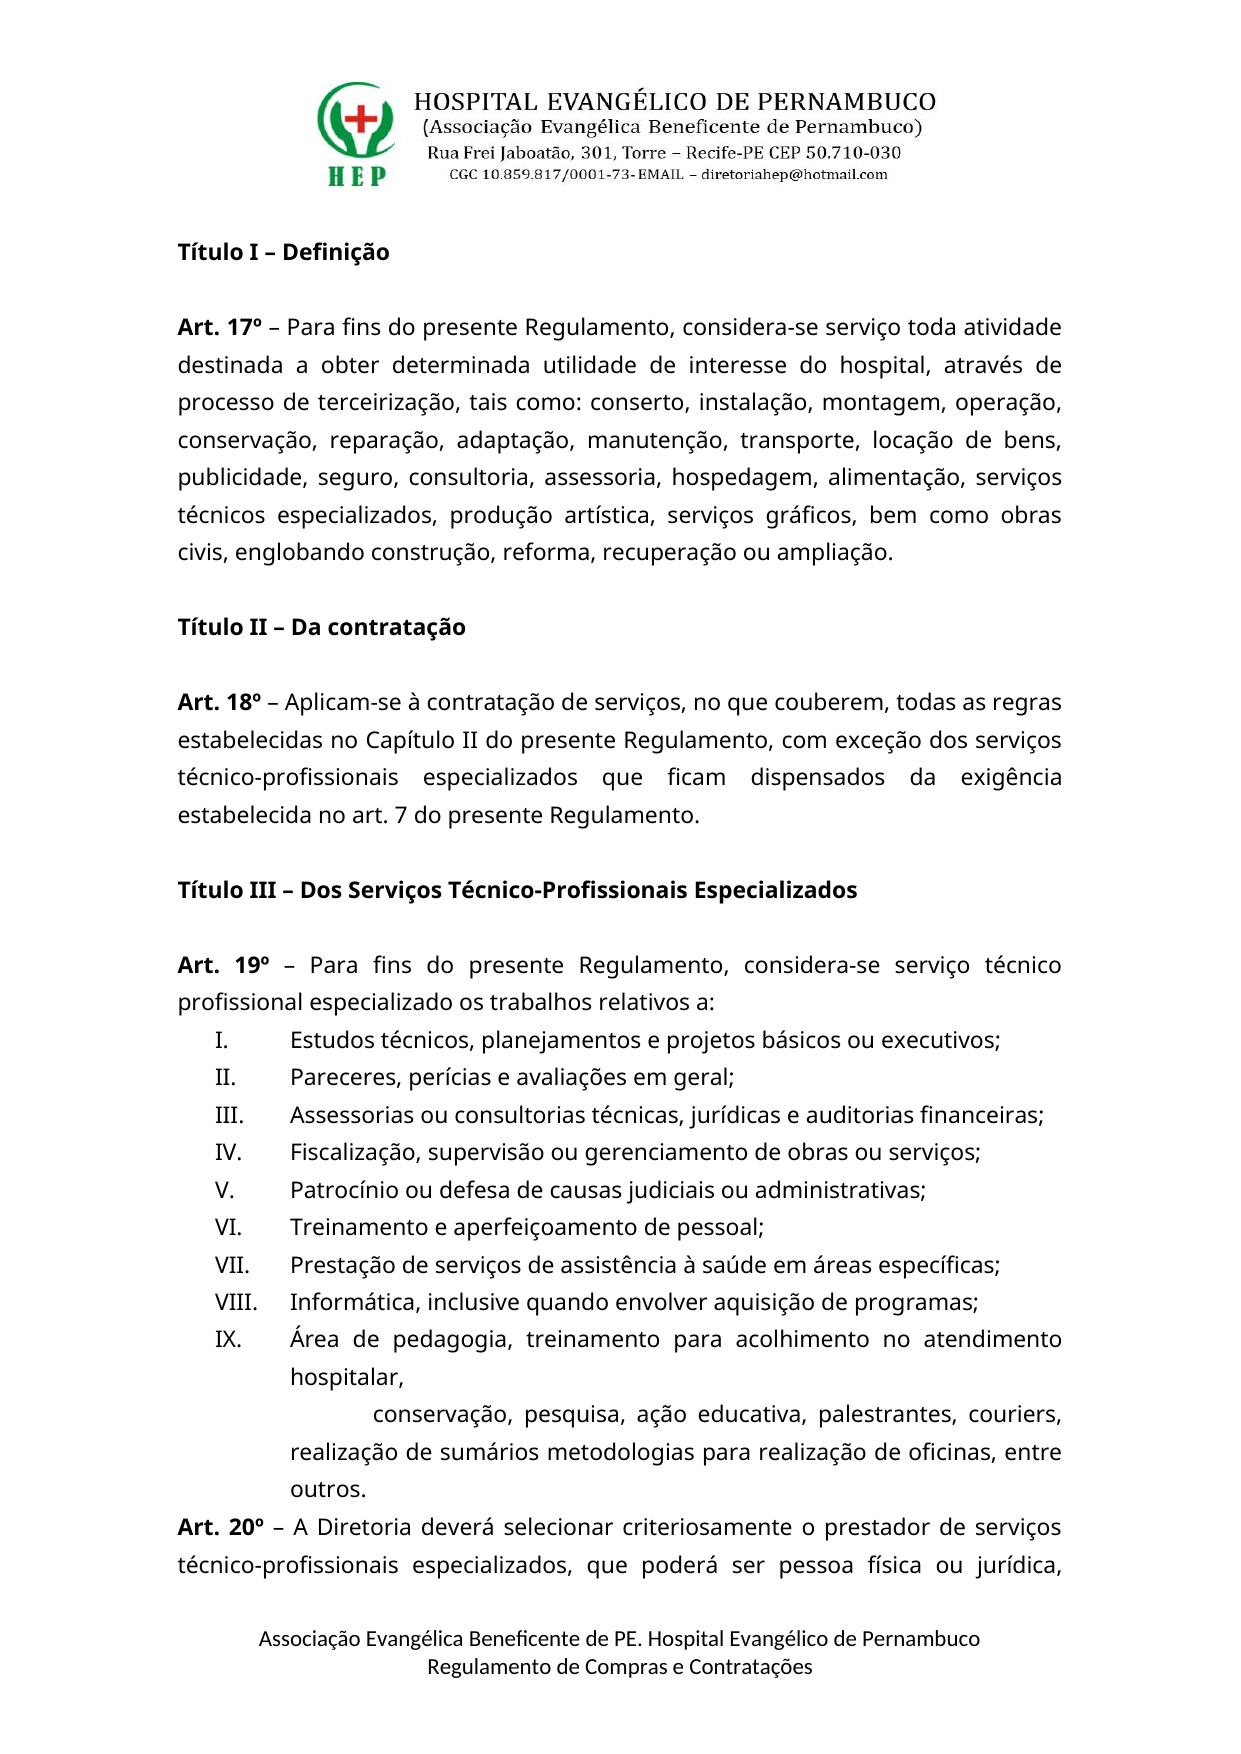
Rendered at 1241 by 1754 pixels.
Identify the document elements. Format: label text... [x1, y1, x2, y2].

list Área de pedagogia, treinamento para acolhimento no atendimento hospitalar, [215, 1317, 1063, 1392]
text Título II – Da contratação [177, 605, 1063, 642]
list Informática, inclusive quando envolver aquisição de programas; [215, 1280, 1063, 1317]
list Assessorias ou consultorias técnicas, jurídicas e auditorias financeiras; [215, 1092, 1063, 1130]
list Fiscalização, supervisão ou gerenciamento de obras ou serviços; [215, 1130, 1063, 1167]
list Pareceres, perícias e avaliações em geral; [215, 1055, 1063, 1092]
list Patrocínio ou defesa de causas judiciais ou administrativas; [215, 1167, 1063, 1205]
text Título I – Definição [177, 230, 1063, 267]
text Art. 18º – Aplicam-se à contratação de serviços, no que couberem, todas as regras estabelecidas no Capítulo II do presente Regulamento, com exceção dos serviços técnico-profissionais especializados que ficam dispensados da exigência estabelecida no art. 7 do presente Regulamento. [177, 680, 1063, 830]
list Estudos técnicos, planejamentos e projetos básicos ou executivos; [215, 1017, 1063, 1055]
text Art. 17º – Para fins do presente Regulamento, considera-se serviço toda atividade destinada a obter determinada utilidade de interesse do hospital, através de processo de terceirização, tais como: conserto, instalação, montagem, operação, conservação, reparação, adaptação, manutenção, transporte, locação de bens, publicidade, seguro, consultoria, assessoria, hospedagem, alimentação, serviços técnicos especializados, produção artística, serviços gráficos, bem como obras civis, englobando construção, reforma, recuperação ou ampliação. [177, 305, 1063, 567]
list Prestação de serviços de assistência à saúde em áreas específicas; [215, 1242, 1063, 1280]
text Título III – Dos Serviços Técnico-Profissionais Especializados [177, 867, 1063, 905]
picture [292, 73, 949, 193]
list Treinamento e aperfeiçoamento de pessoal; [215, 1205, 1063, 1242]
text conservação, pesquisa, ação educativa, palestrantes, couriers, realização de sumários metodologias para realização de oficinas, entre outros. [215, 1392, 1063, 1505]
text Art. 19º – Para fins do presente Regulamento, considera-se serviço técnico profissional especializado os trabalhos relativos a: [177, 942, 1063, 1017]
